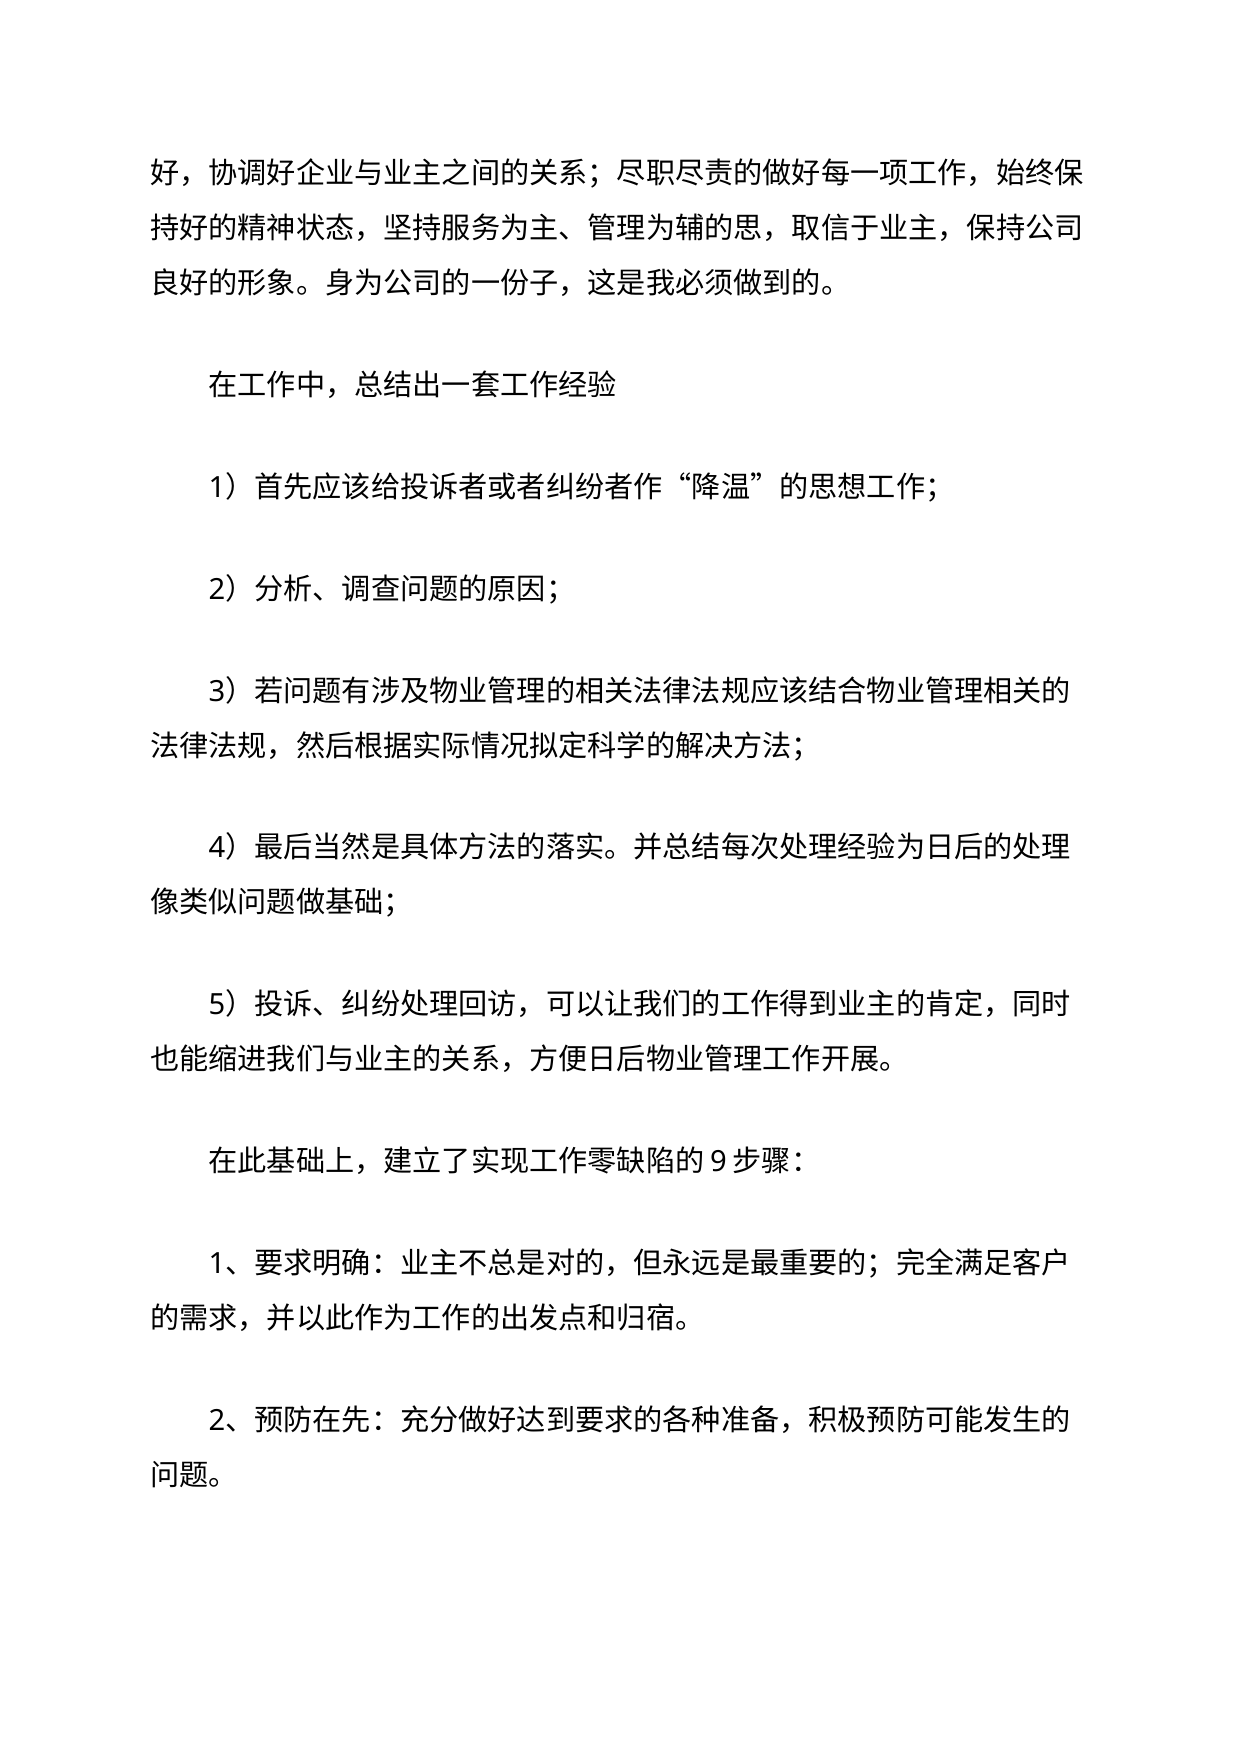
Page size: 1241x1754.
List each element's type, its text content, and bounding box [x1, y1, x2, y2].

text 在此基础上，建立了实现工作零缺陷的9步骤： [150, 1138, 1090, 1180]
text 3）若问题有涉及物业管理的相关法律法规应该结合物业管理相关的法律法规，然后根据实际情况拟定科学的解决方法； [150, 667, 1090, 764]
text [150, 150, 1090, 302]
text 1）首先应该给投诉者或者纠纷者作“降温”的思想工作； [150, 463, 1090, 506]
text 2、预防在先：充分做好达到要求的各种准备，积极预防可能发生的问题。 [150, 1396, 1090, 1494]
text 1、要求明确：业主不总是对的，但永远是最重要的；完全满足客户的需求，并以此作为工作的出发点和归宿。 [150, 1239, 1090, 1337]
text 在工作中，总结出一套工作经验 [150, 362, 1090, 404]
text 4）最后当然是具体方法的落实。并总结每次处理经验为日后的处理像类似问题做基础； [150, 824, 1090, 921]
text 5）投诉、纠纷处理回访，可以让我们的工作得到业主的肯定，同时也能缩进我们与业主的关系，方便日后物业管理工作开展。 [150, 981, 1090, 1078]
text 2）分析、调查问题的原因； [150, 565, 1090, 608]
